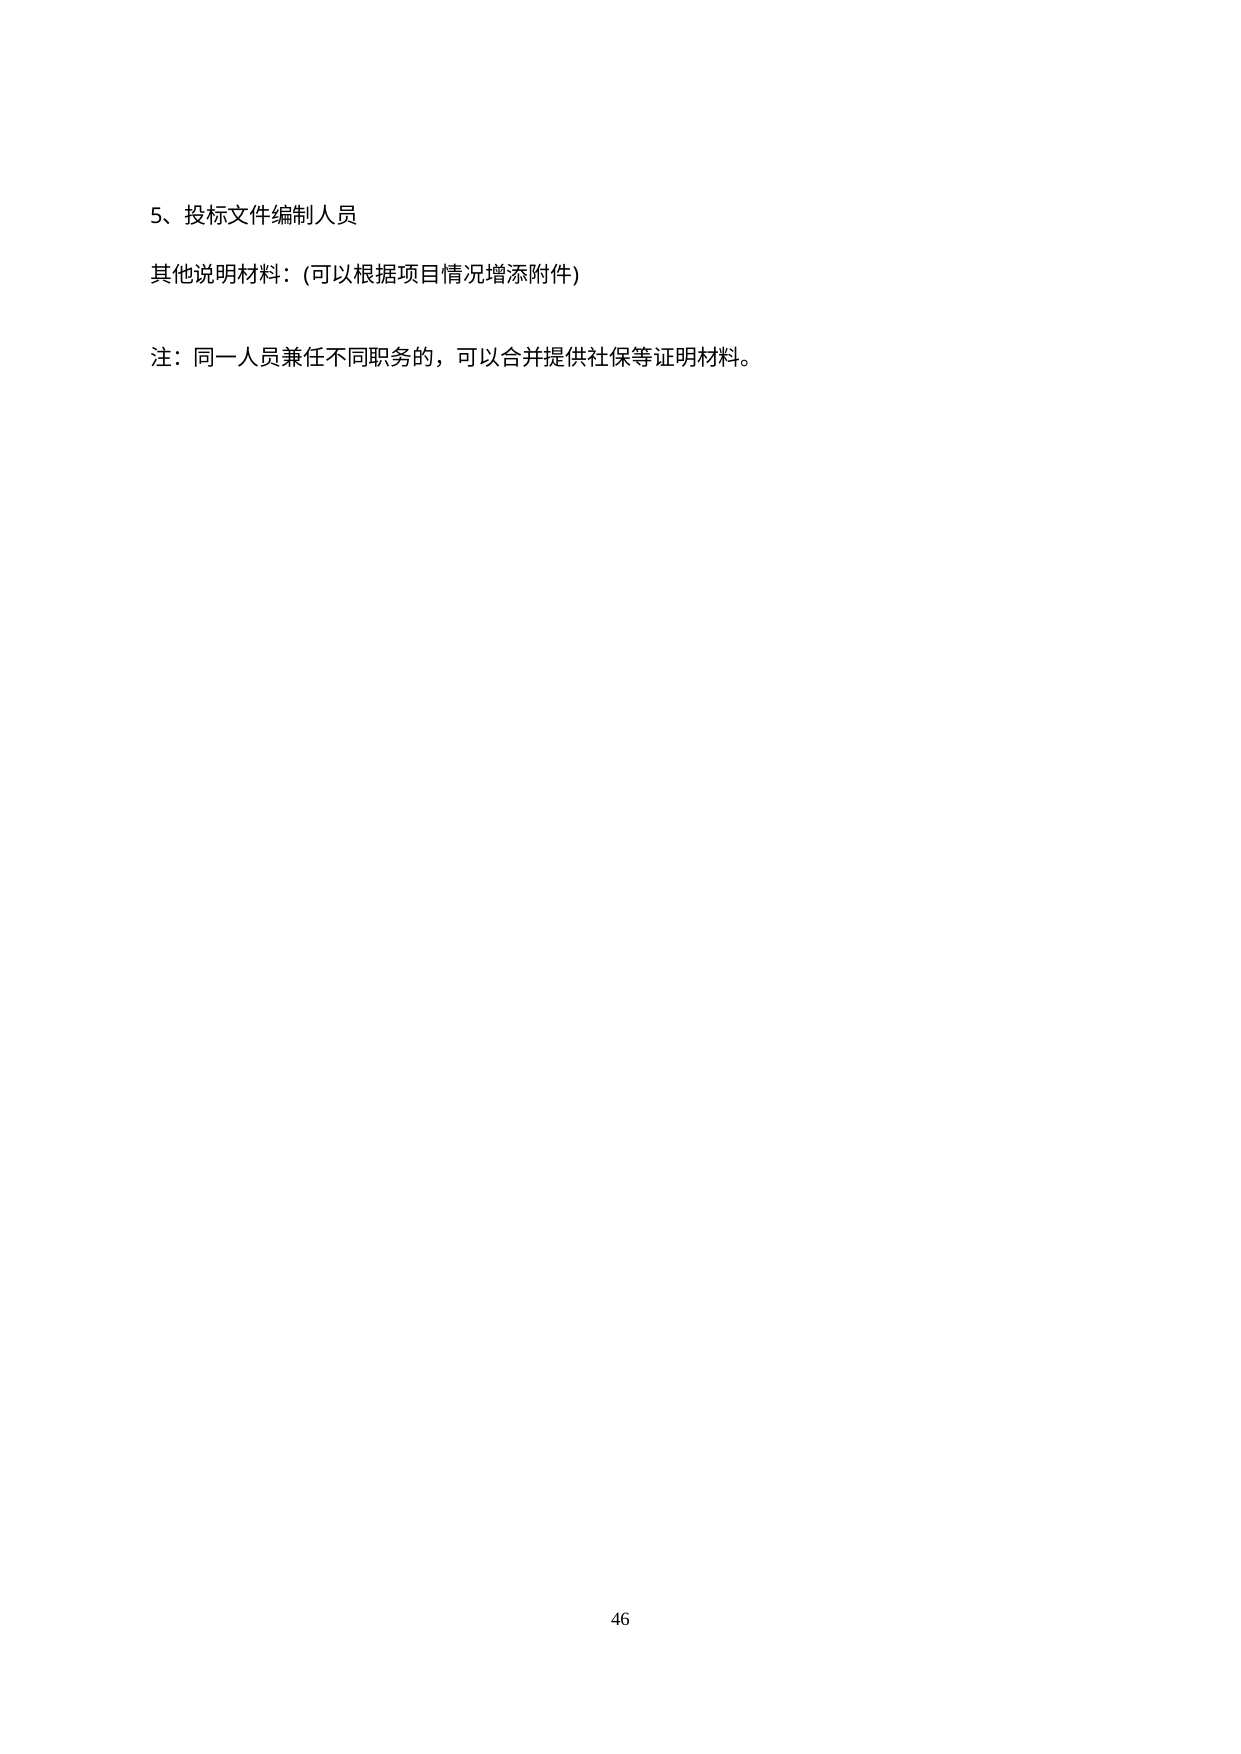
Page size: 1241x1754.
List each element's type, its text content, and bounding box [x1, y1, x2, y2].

text 其他说明材料：(可以根据项目情况增添附件) [150, 236, 1090, 294]
list 投标文件编制人员 [150, 177, 1090, 236]
text 注：同一人员兼任不同职务的，可以合并提供社保等证明材料。 [150, 319, 1090, 377]
